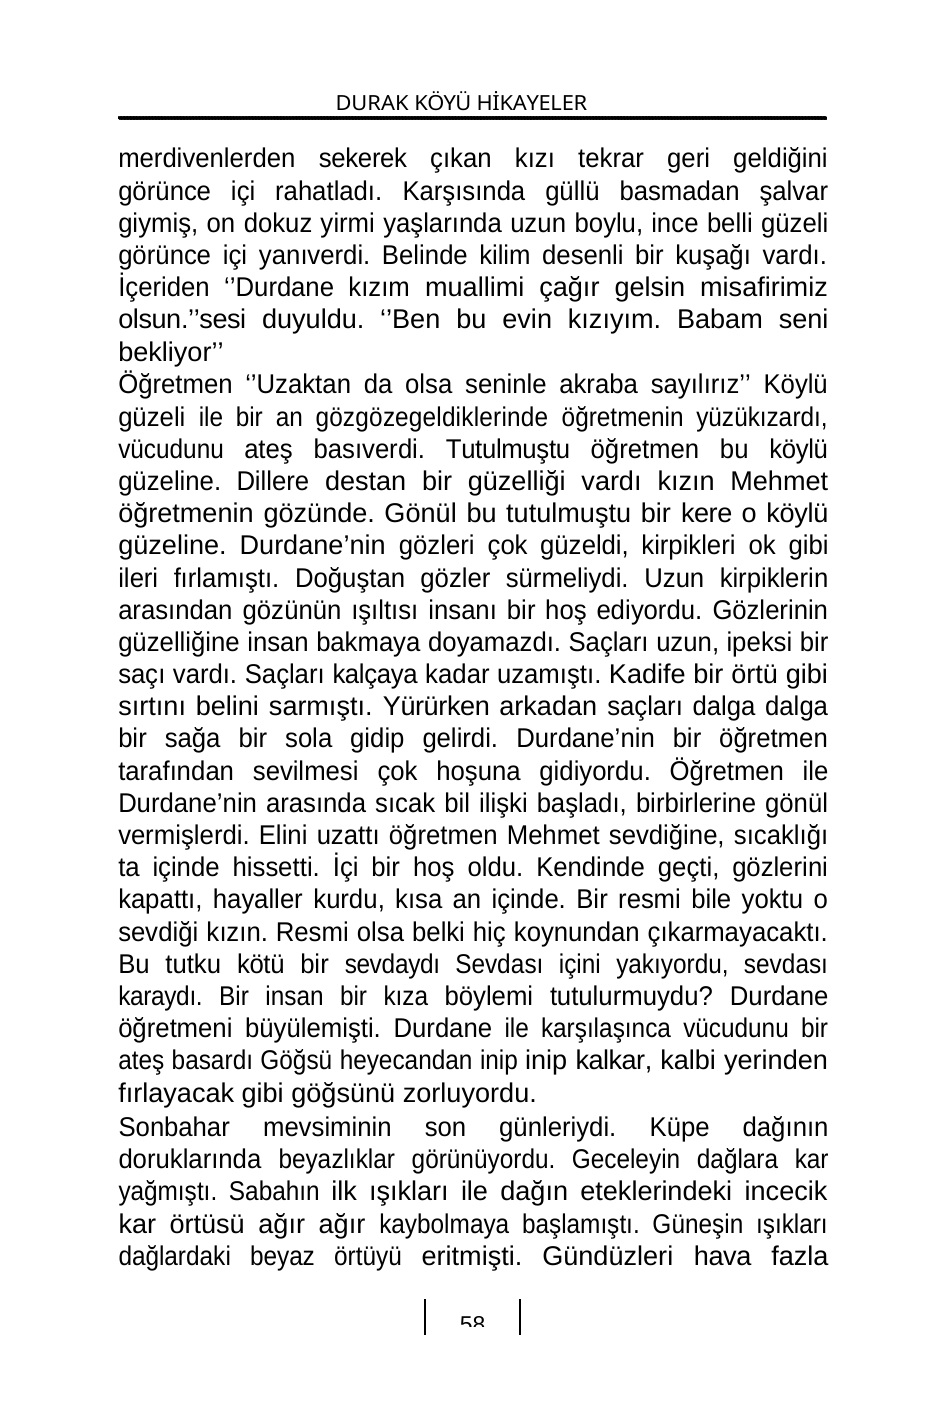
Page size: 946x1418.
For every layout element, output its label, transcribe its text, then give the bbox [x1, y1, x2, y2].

text Öğretmen ‘’Uzaktan da olsa seninle akraba sayılırız’’ Köylü güzeli ile bir an gözgözegeldiklerinde öğretmenin yüzükızardı, vücudunu ateş basıverdi. Tutulmuştu öğretmen bu köylü güzeline. Dillere destan bir güzelliği vardı kızın Mehmet öğretmenin gözünde. Gönül bu tutulmuştu bir kere o köylü güzeline. Durdane’nin gözleri çok güzeldi, kirpikleri ok gibi ileri fırlamıştı. Doğuştan gözler sürmeliydi. Uzun kirpiklerin arasından gözünün ışıltısı insanı bir hoş ediyordu. Gözlerinin güzelliğine insan bakmaya doyamazdı. Saçları uzun, ipeksi bir saçı vardı. Saçları kalçaya kadar uzamıştı. Kadife bir örtü gibi sırtını belini sarmıştı. Yürürken arkadan saçları dalga dalga bir sağa bir sola gidip gelirdi. Durdane’nin bir öğretmen tarafından sevilmesi çok hoşuna gidiyordu. Öğretmen ile Durdane’nin arasında sıcak bil ilişki başladı, birbirlerine gönül vermişlerdi. Elini uzattı öğretmen Mehmet sevdiğine, sıcaklığı ta içinde hissetti. İçi bir hoş oldu. Kendinde geçti, gözlerini kapattı, hayaller kurdu, kısa an içinde. Bir resmi bile yoktu o sevdiği kızın. Resmi olsa belki hiç koynundan çıkarmayacaktı. Bu tutku kötü bir sevdaydı Sevdası içini yakıyordu, sevdası karaydı. Bir insan bir kıza böylemi tutulurmuydu? Durdane öğretmeni büyülemişti. Durdane ile karşılaşınca vücudunu bir ateş basardı Göğsü heyecandan inip inip kalkar, kalbi yerinden fırlayacak gibi göğsünü zorluyordu. [118, 368, 828, 1108]
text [118, 1111, 828, 1271]
text merdivenlerden sekerek çıkan kızı tekrar geri geldiğini görünce içi rahatladı. Karşısında güllü basmadan şalvar giymiş, on dokuz yirmi yaşlarında uzun boylu, ince belli güzeli görünce içi yanıverdi. Belinde kilim desenli bir kuşağı vardı. İçeriden ‘’Durdane kızım muallimi çağır gelsin misafirimiz olsun.’’sesi duyuldu. ‘’Ben bu evin kızıyım. Babam seni bekliyor’’ [118, 142, 828, 367]
